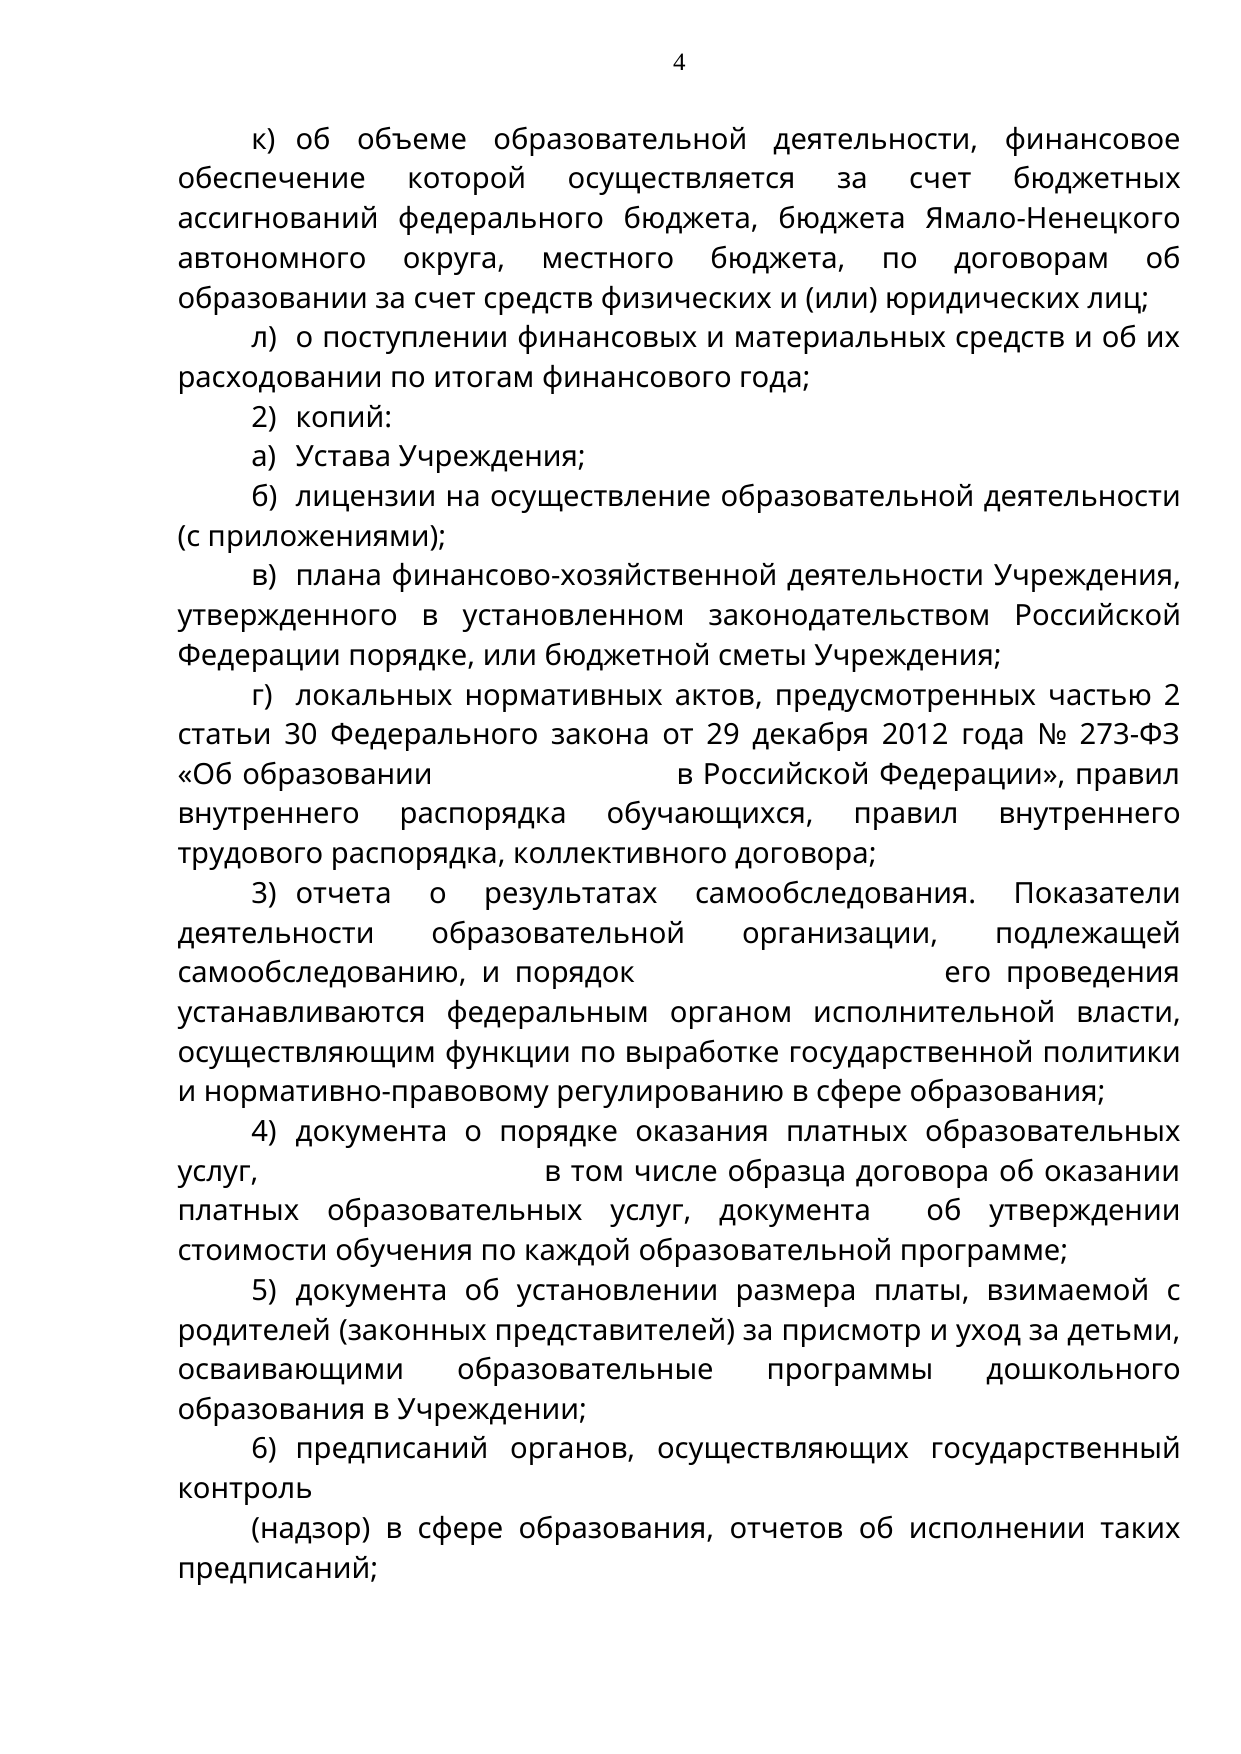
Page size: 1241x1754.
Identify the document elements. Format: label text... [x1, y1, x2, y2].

list о поступлении финансовых и материальных средств и об их расходовании по итогам финансового года; [177, 317, 1181, 396]
text (надзор) в сфере образования, отчетов об исполнении таких предписаний; [177, 1507, 1181, 1587]
list копий: [177, 396, 1181, 436]
list плана финансово-хозяйственной деятельности Учреждения, утвержденного в установленном законодательством Российской Федерации порядке, или бюджетной сметы Учреждения; [177, 555, 1181, 674]
list документа об установлении размера платы, взимаемой с родителей (законных представителей) за присмотр и уход за детьми, осваивающими образовательные программы дошкольного образования в Учреждении; [177, 1269, 1181, 1428]
list лицензии на осуществление образовательной деятельности (с приложениями); [177, 475, 1181, 555]
list отчета о результатах самообследования. Показатели деятельности образовательной организации, подлежащей самообследованию, и порядок его проведения устанавливаются федеральным органом исполнительной власти, осуществляющим функции по выработке государственной политики и нормативно-правовому регулированию в сфере образования; [177, 872, 1181, 1110]
list документа о порядке оказания платных образовательных услуг, в том числе образца договора об оказании платных образовательных услуг, документа об утверждении стоимости обучения по каждой образовательной программе; [177, 1110, 1181, 1269]
list предписаний органов, осуществляющих государственный контроль [177, 1428, 1181, 1507]
list локальных нормативных актов, предусмотренных частью 2 статьи 30 Федерального закона от 29 декабря 2012 года № 273-ФЗ «Об образовании в Российской Федерации», правил внутреннего распорядка обучающихся, правил внутреннего трудового распорядка, коллективного договора; [177, 674, 1181, 872]
list об объеме образовательной деятельности, финансовое обеспечение которой осуществляется за счет бюджетных ассигнований федерального бюджета, бюджета Ямало-Ненецкого автономного округа, местного бюджета, по договорам об образовании за счет средств физических и (или) юридических лиц; [177, 118, 1181, 317]
list Устава Учреждения; [177, 436, 1181, 475]
